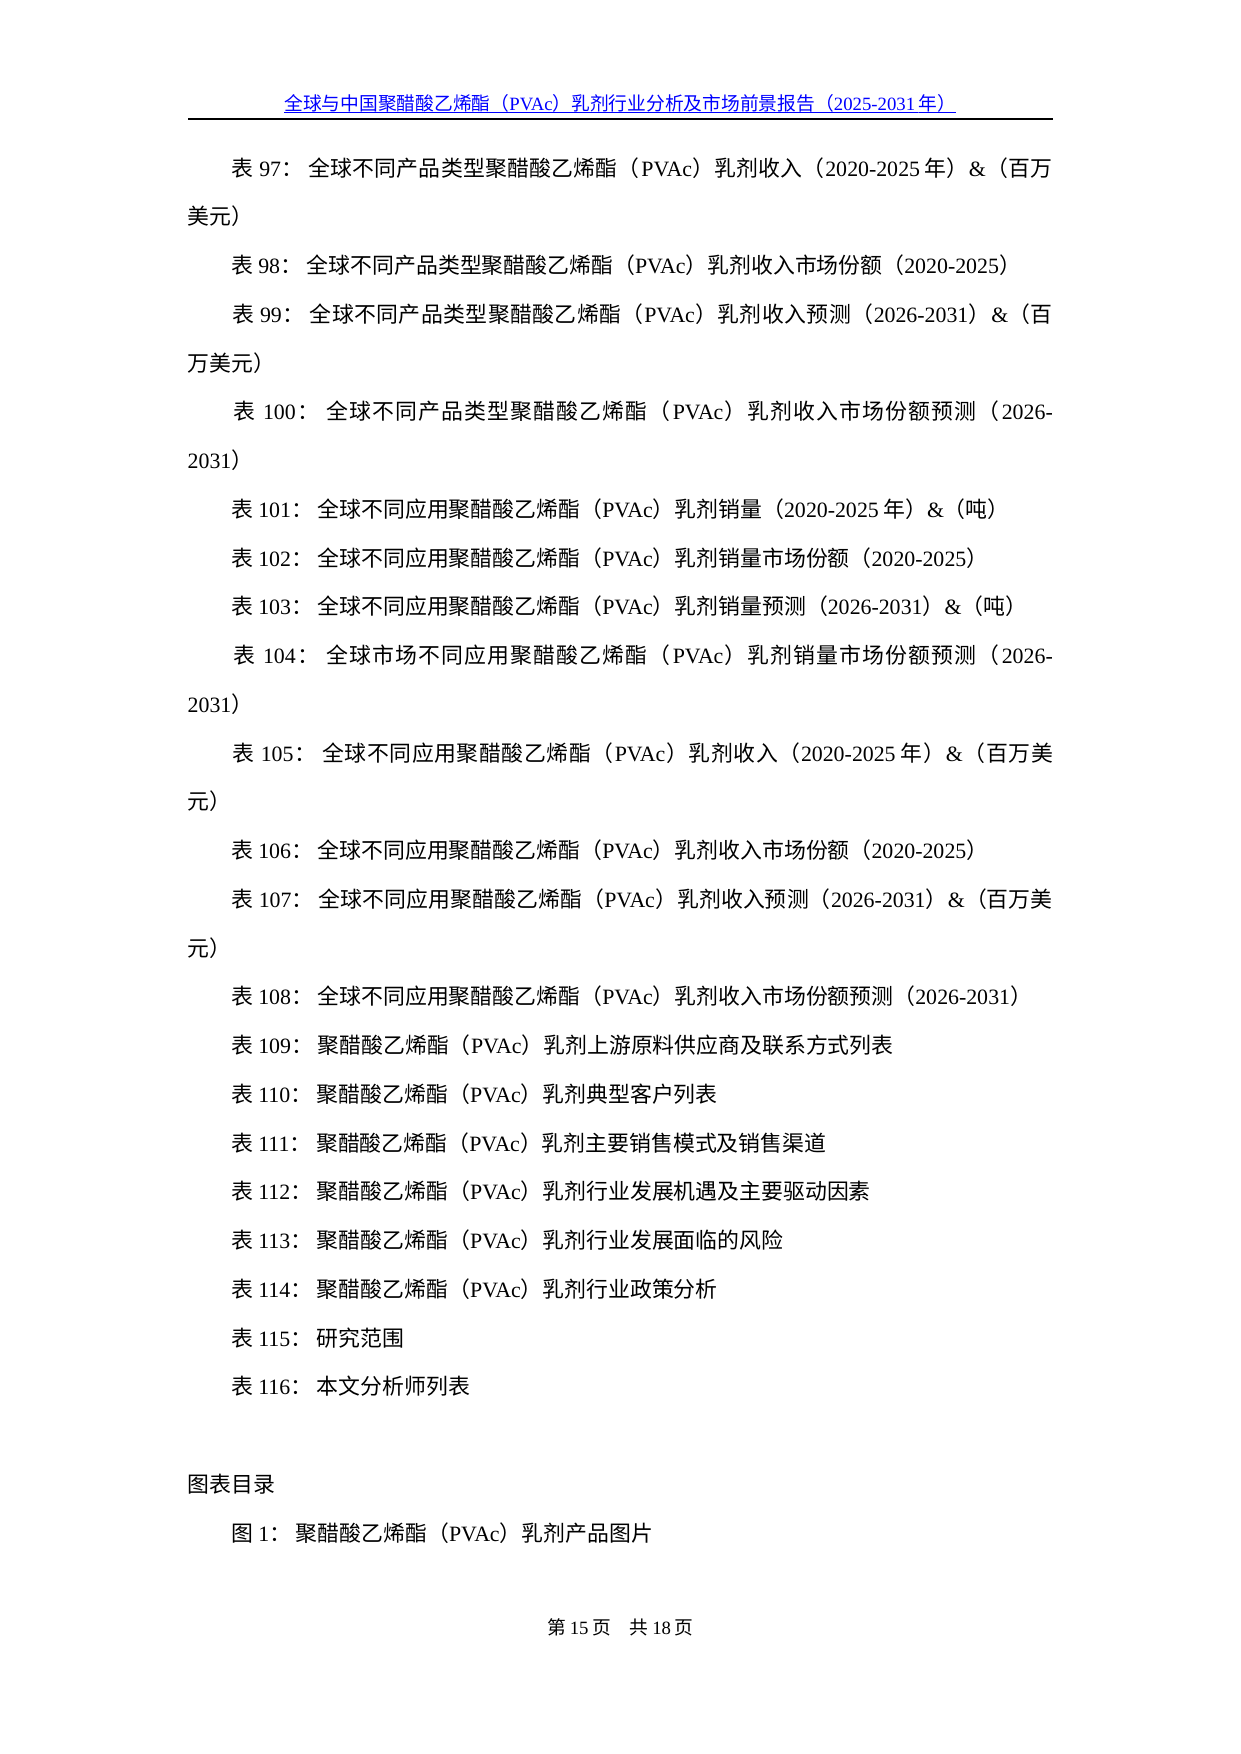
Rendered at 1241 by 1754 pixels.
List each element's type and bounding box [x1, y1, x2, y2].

text [187, 150, 1053, 1548]
